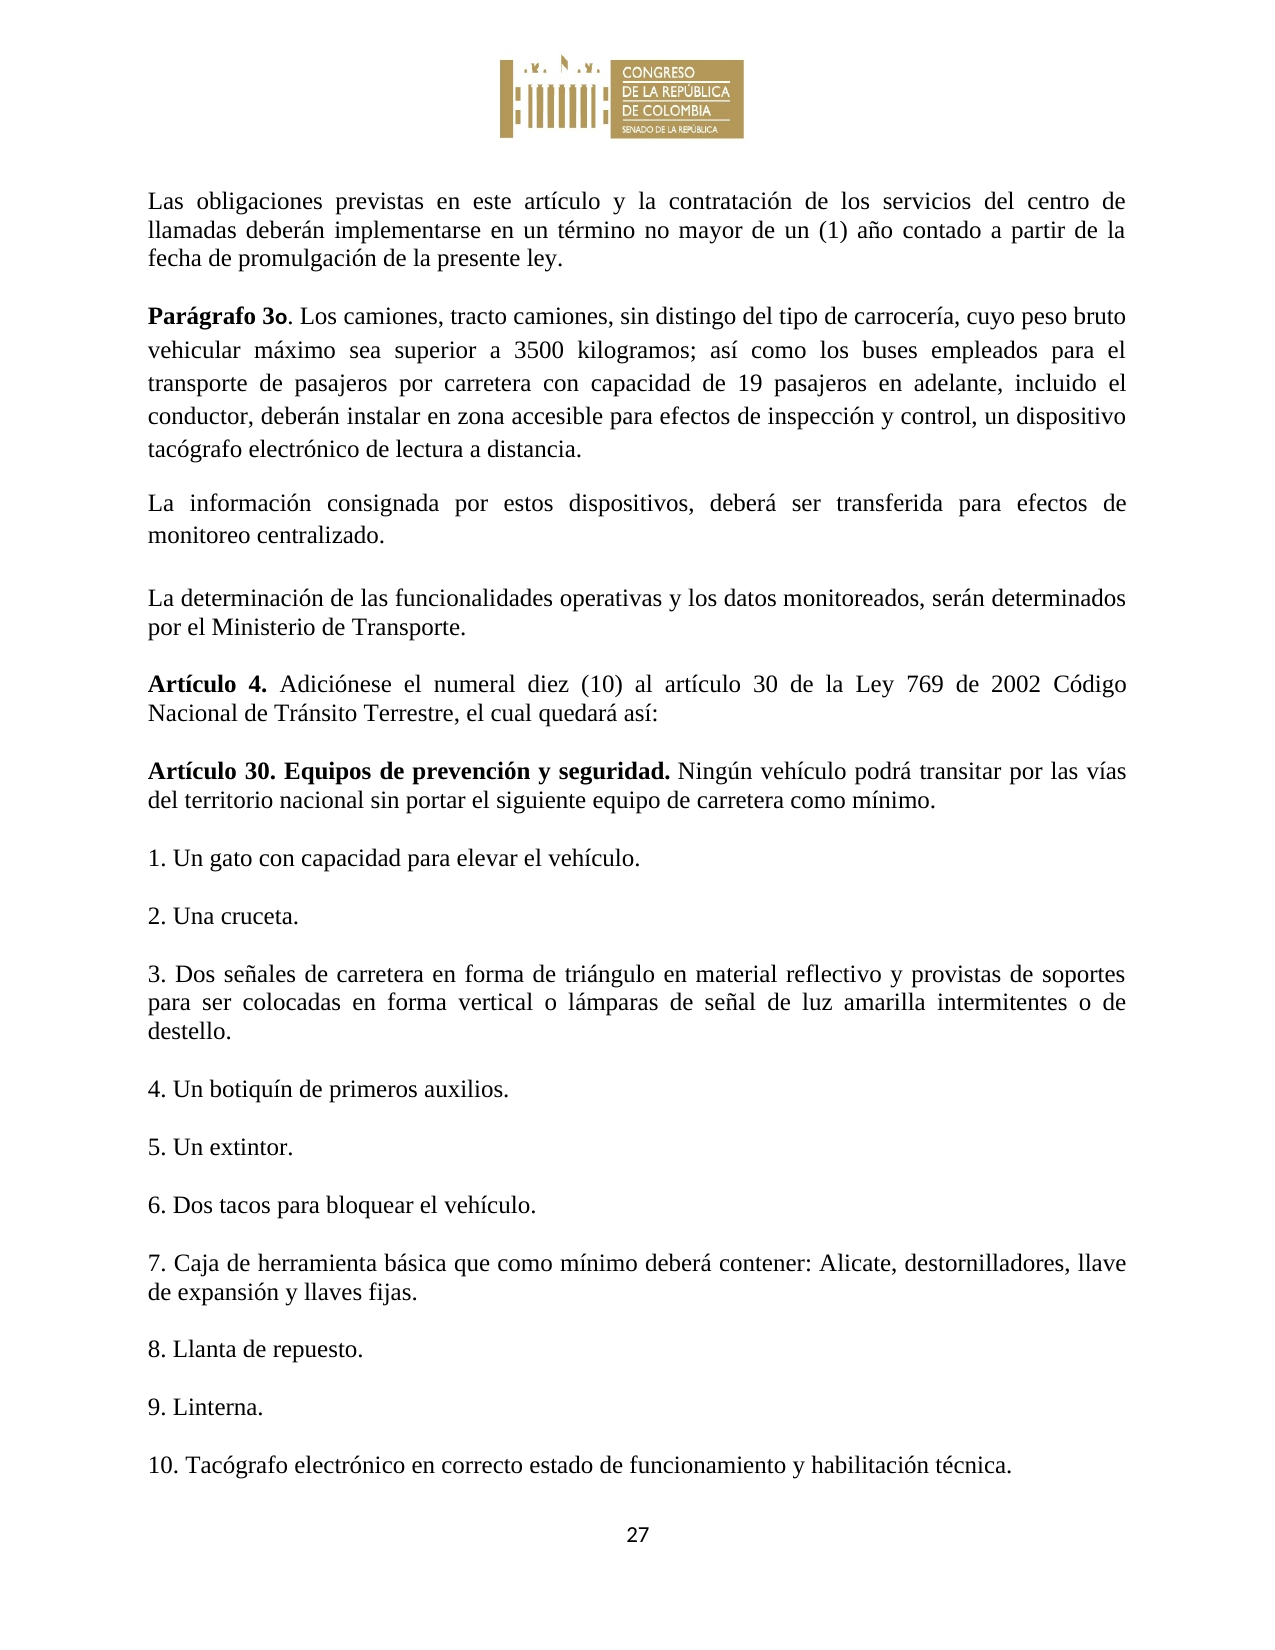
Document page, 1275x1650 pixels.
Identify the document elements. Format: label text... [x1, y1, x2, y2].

text Artículo 4. Adiciónese el numeral diez (10) al artículo 30 de la Ley 769 de 2002 Código Nacional de Tránsito Terrestre, el cual quedará así: [148, 669, 1127, 727]
text Artículo 30. Equipos de prevención y seguridad. Ningún vehículo podrá transitar por las vías del territorio nacional sin portar el siguiente equipo de carretera como mínimo. [148, 756, 1127, 814]
picture [494, 50, 749, 148]
text Las obligaciones previstas en este artículo y la contratación de los servicios del centro de llamadas deberán implementarse en un término no mayor de un (1) año contado a partir de la fecha de promulgación de la presente ley. [148, 186, 1127, 272]
text 6. Dos tacos para bloquear el vehículo. [148, 1190, 1127, 1219]
text 9. Linterna. [148, 1392, 1127, 1421]
text 2. Una cruceta. [148, 901, 1127, 929]
text 5. Un extintor. [148, 1132, 1127, 1161]
text Parágrafo 3o. Los camiones, tracto camiones, sin distingo del tipo de carrocería, cuyo peso bruto vehicular máximo sea superior a 3500 kilogramos; así como los buses empleados para el transporte de pasajeros por carretera con capacidad de 19 pasajeros en adelante, incluido el conductor, deberán instalar en zona accesible para efectos de inspección y control, un dispositivo tacógrafo electrónico de lectura a distancia. [148, 301, 1127, 462]
text 10. Tacógrafo electrónico en correcto estado de funcionamiento y habilitación técnica. [148, 1450, 1127, 1479]
text 4. Un botiquín de primeros auxilios. [148, 1074, 1127, 1103]
text La información consignada por estos dispositivos, deberá ser transferida para efectos de monitoreo centralizado. [148, 488, 1127, 549]
text 1. Un gato con capacidad para elevar el vehículo. [148, 843, 1127, 872]
text 8. Llanta de repuesto. [148, 1334, 1127, 1363]
text La determinación de las funcionalidades operativas y los datos monitoreados, serán determinados por el Ministerio de Transporte. [148, 583, 1127, 640]
text 7. Caja de herramienta básica que como mínimo deberá contener: Alicate, destornilladores, llave de expansión y llaves fijas. [148, 1248, 1127, 1305]
text 3. Dos señales de carretera en forma de triángulo en material reflectivo y provistas de soportes para ser colocadas en forma vertical o lámparas de señal de luz amarilla intermitentes o de destello. [148, 959, 1127, 1045]
